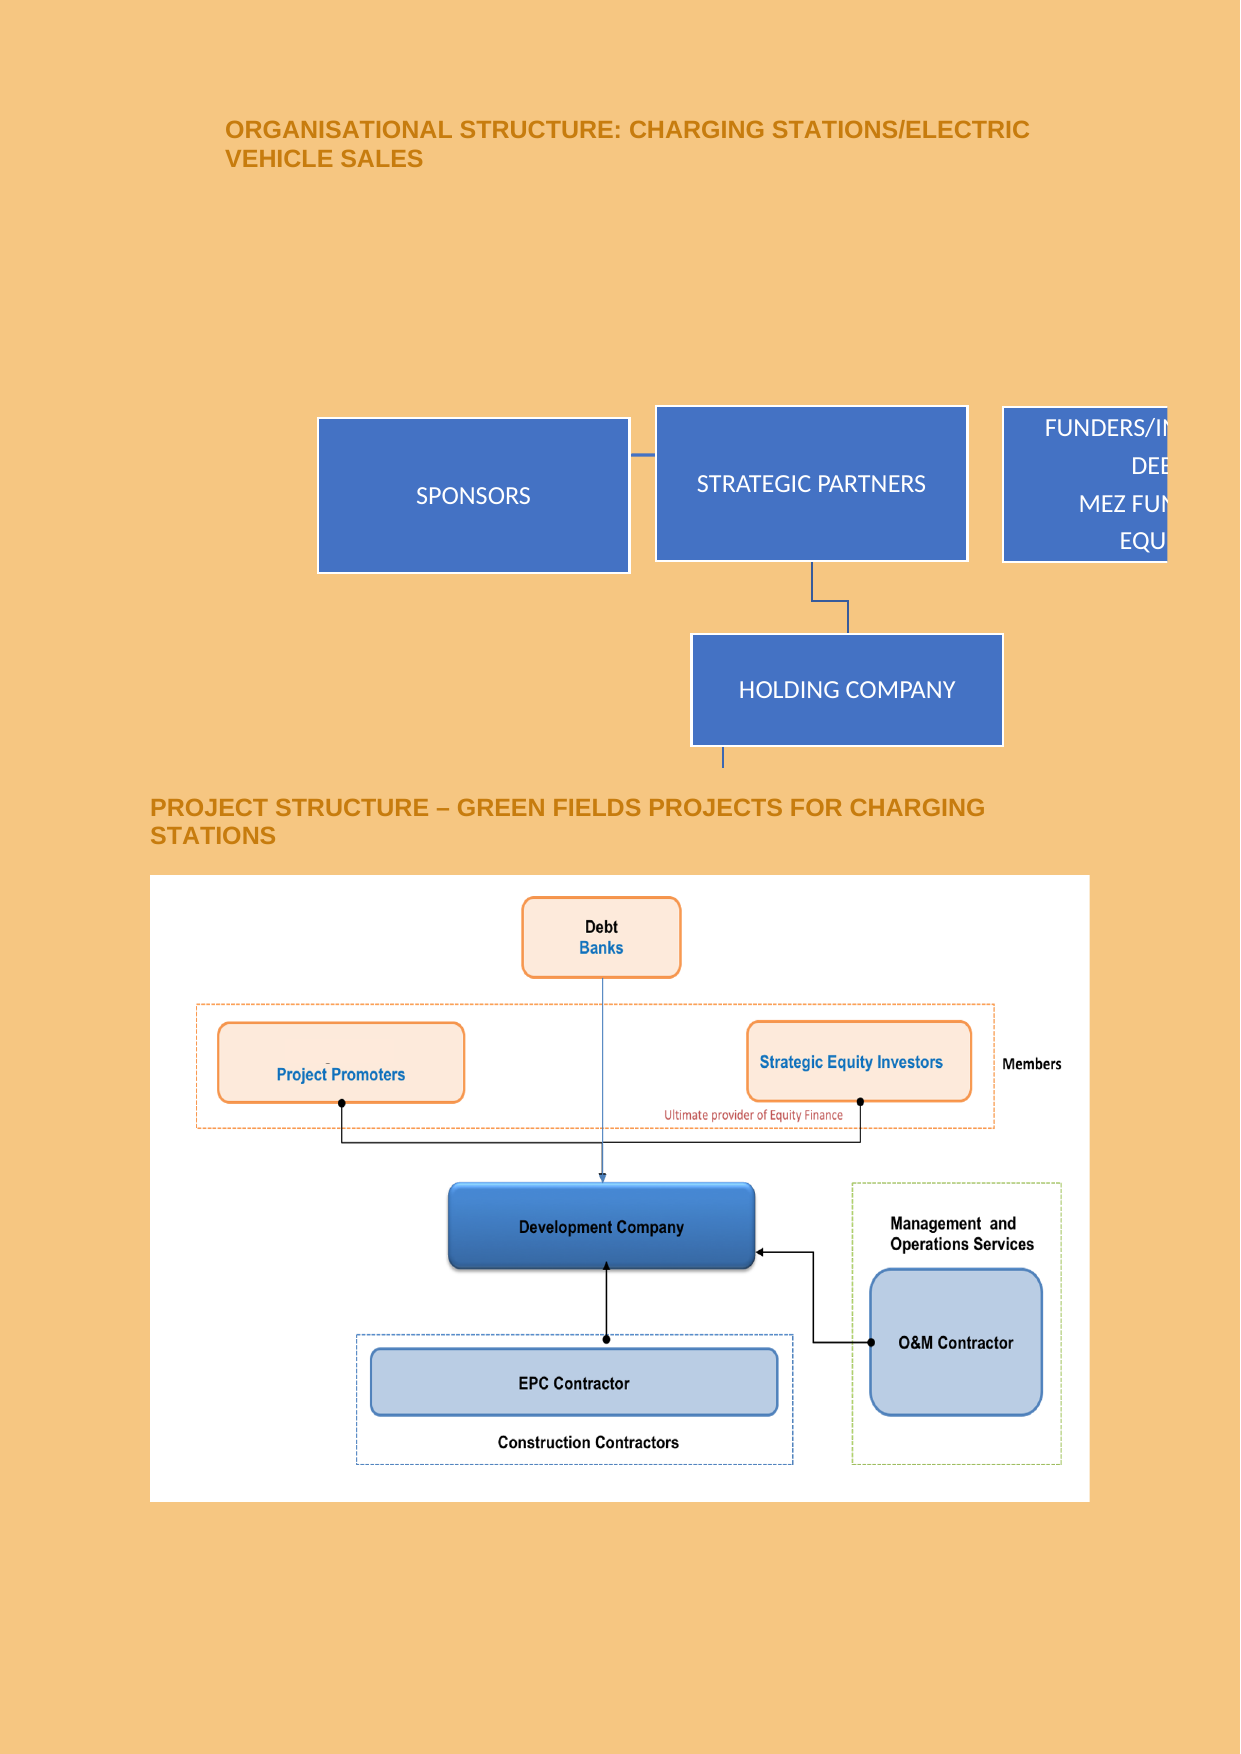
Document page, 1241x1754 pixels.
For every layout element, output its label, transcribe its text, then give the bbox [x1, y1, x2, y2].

picture [150, 875, 1090, 1502]
subtitle organisational STRUCTURE: Charging stations/Electric vehicle sales [225, 115, 1090, 172]
subtitle Project STRUCTURE – green fields projects for charging stations [150, 793, 1090, 850]
